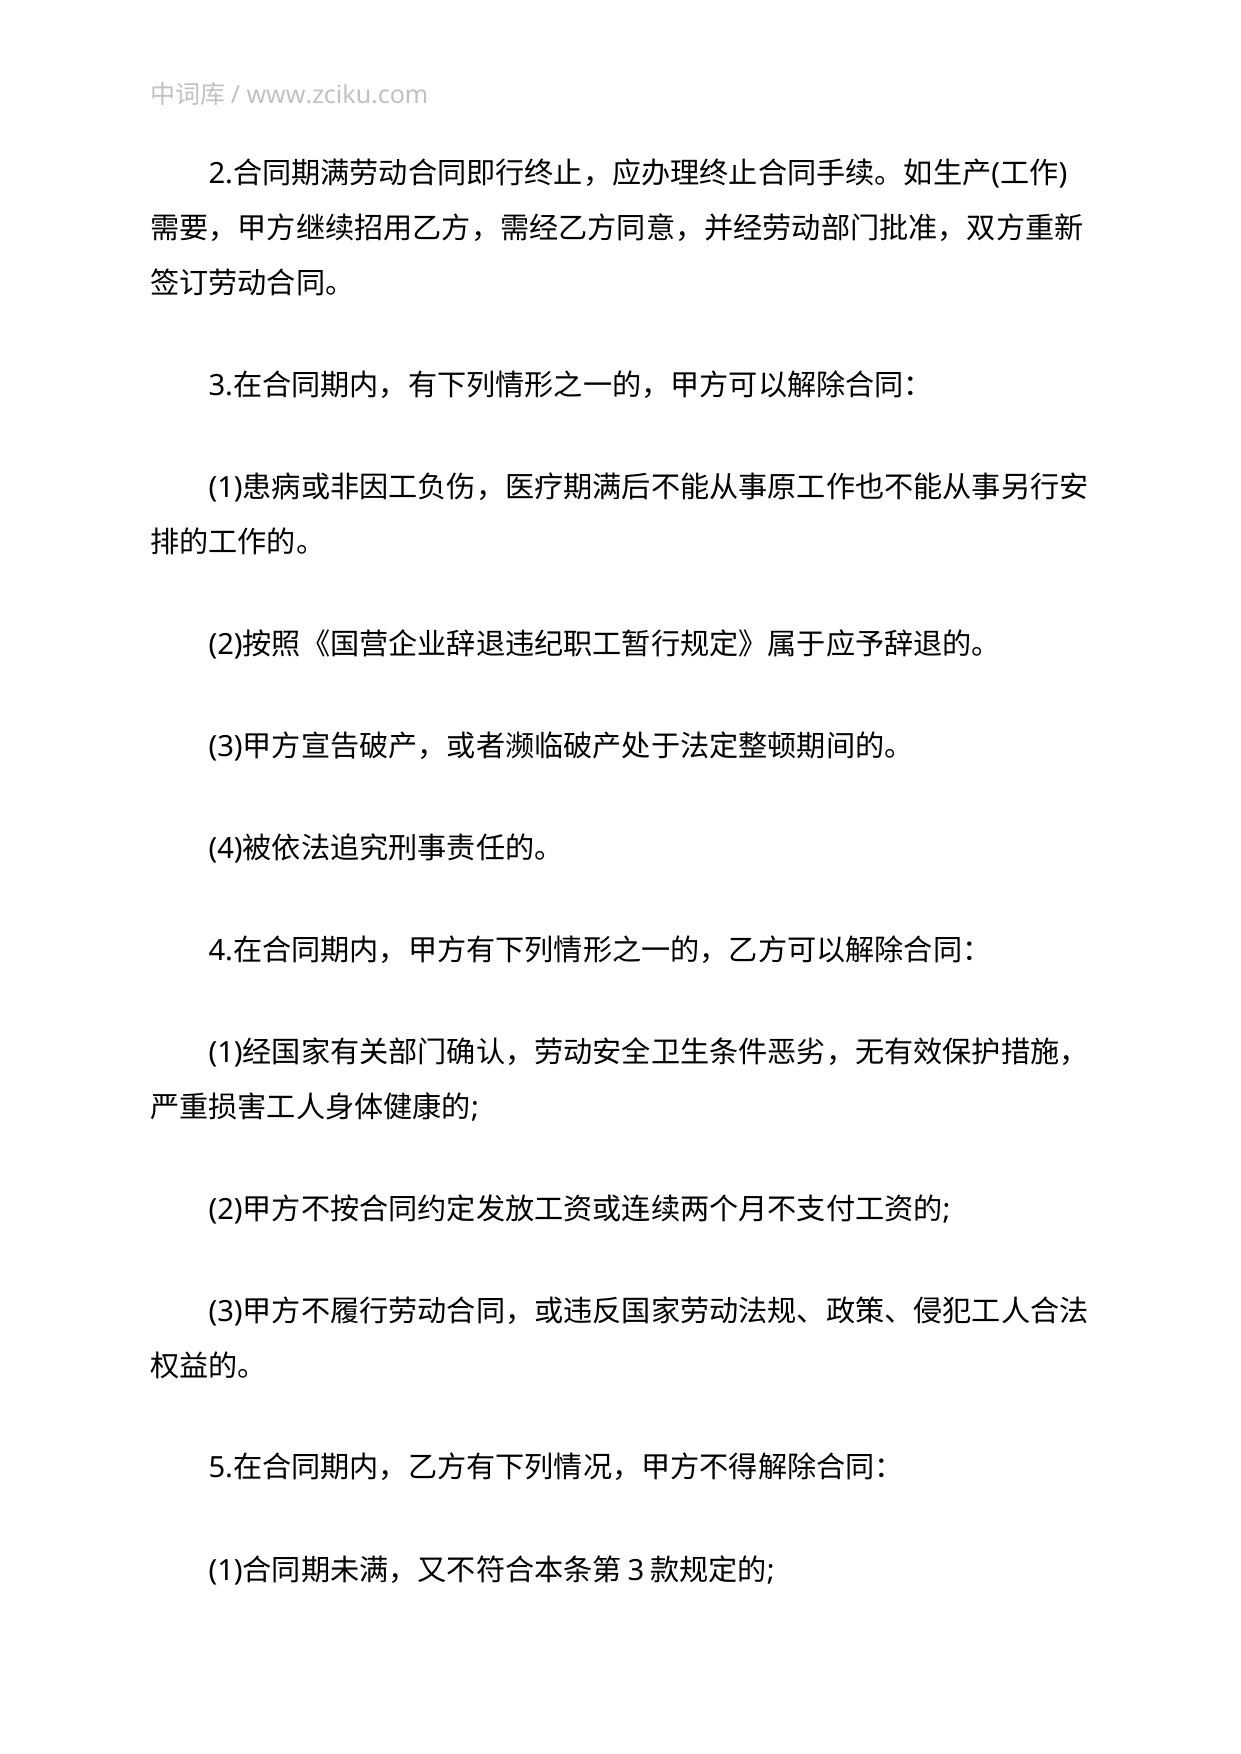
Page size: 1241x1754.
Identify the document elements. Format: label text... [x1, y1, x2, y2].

text (1)经国家有关部门确认，劳动安全卫生条件恶劣，无有效保护措施，严重损害工人身体健康的; [150, 1028, 1090, 1126]
text (2)甲方不按合同约定发放工资或连续两个月不支付工资的; [150, 1185, 1090, 1228]
text (1)合同期未满，又不符合本条第3款规定的; [150, 1546, 1090, 1588]
text 2.合同期满劳动合同即行终止，应办理终止合同手续。如生产(工作)需要，甲方继续招用乙方，需经乙方同意，并经劳动部门批准，双方重新签订劳动合同。 [150, 150, 1090, 302]
text (1)患病或非因工负伤，医疗期满后不能从事原工作也不能从事另行安排的工作的。 [150, 464, 1090, 561]
text (2)按照《国营企业辞退违纪职工暂行规定》属于应予辞退的。 [150, 620, 1090, 663]
text (3)甲方宣告破产，或者濒临破产处于法定整顿期间的。 [150, 722, 1090, 765]
text (3)甲方不履行劳动合同，或违反国家劳动法规、政策、侵犯工人合法权益的。 [150, 1287, 1090, 1384]
text 4.在合同期内，甲方有下列情形之一的，乙方可以解除合同： [150, 926, 1090, 969]
text (4)被依法追究刑事责任的。 [150, 824, 1090, 867]
text 5.在合同期内，乙方有下列情况，甲方不得解除合同： [150, 1444, 1090, 1486]
text 3.在合同期内，有下列情形之一的，甲方可以解除合同： [150, 362, 1090, 404]
